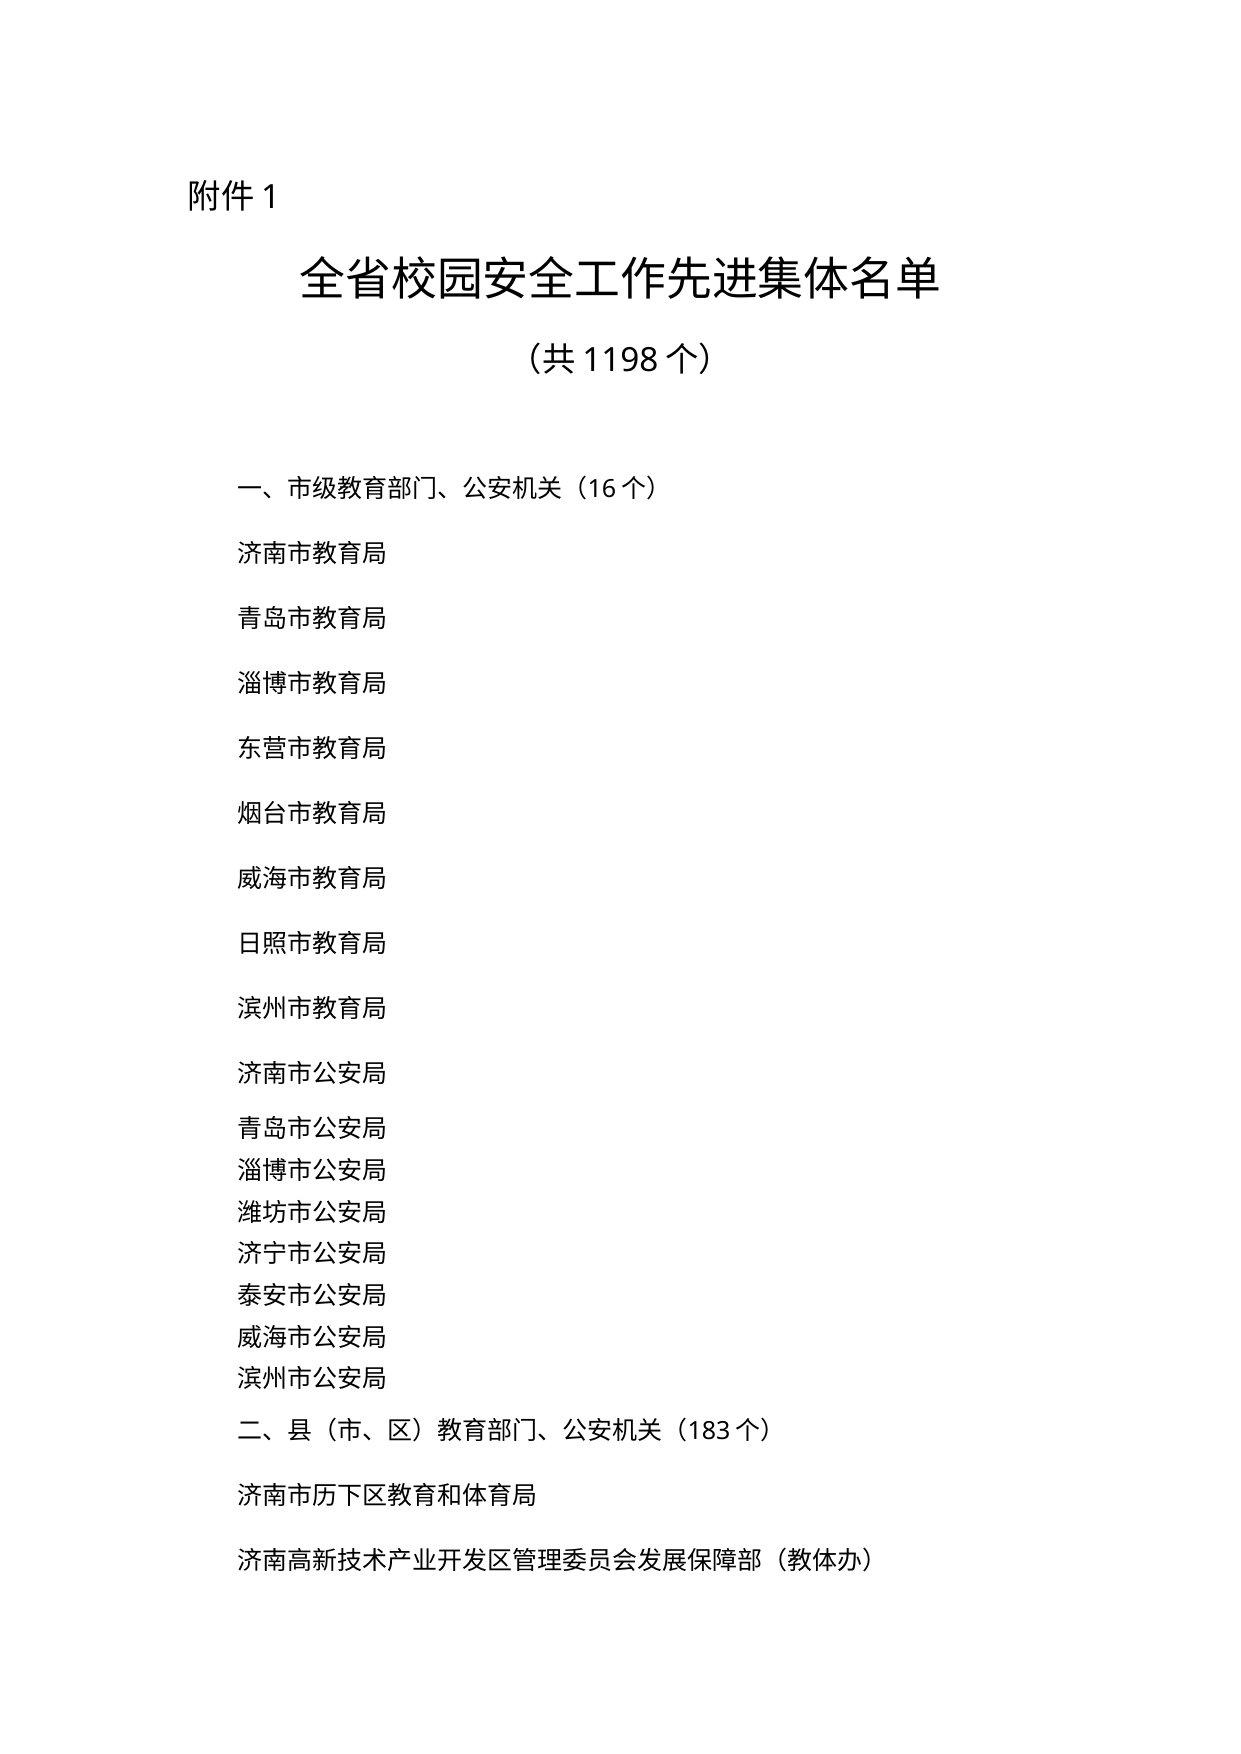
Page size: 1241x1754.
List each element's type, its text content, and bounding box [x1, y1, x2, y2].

text 威海市公安局 [187, 1313, 1053, 1354]
text 附件1 [187, 162, 1053, 227]
text 东营市教育局 [187, 714, 1053, 779]
text 淄博市教育局 [187, 649, 1053, 714]
text （共1198个） [187, 324, 1053, 389]
text 济南市历下区教育和体育局 [187, 1461, 1053, 1526]
text 滨州市公安局 [187, 1354, 1053, 1396]
text 威海市教育局 [187, 844, 1053, 909]
text 淄博市公安局 [187, 1146, 1053, 1188]
text 济南市教育局 [187, 519, 1053, 584]
text 烟台市教育局 [187, 779, 1053, 844]
text 济南高新技术产业开发区管理委员会发展保障部（教体办） [187, 1526, 1053, 1591]
text 全省校园安全工作先进集体名单 [187, 227, 1053, 324]
text 青岛市教育局 [187, 584, 1053, 649]
text 一、市级教育部门、公安机关（16个） [187, 454, 1053, 519]
text 二、县（市、区）教育部门、公安机关（183个） [187, 1396, 1053, 1461]
text 潍坊市公安局 [187, 1188, 1053, 1229]
text 青岛市公安局 [187, 1104, 1053, 1146]
text 济宁市公安局 [187, 1229, 1053, 1271]
text 济南市公安局 [187, 1039, 1053, 1104]
text 日照市教育局 [187, 909, 1053, 974]
text 泰安市公安局 [187, 1271, 1053, 1313]
text 滨州市教育局 [187, 974, 1053, 1039]
